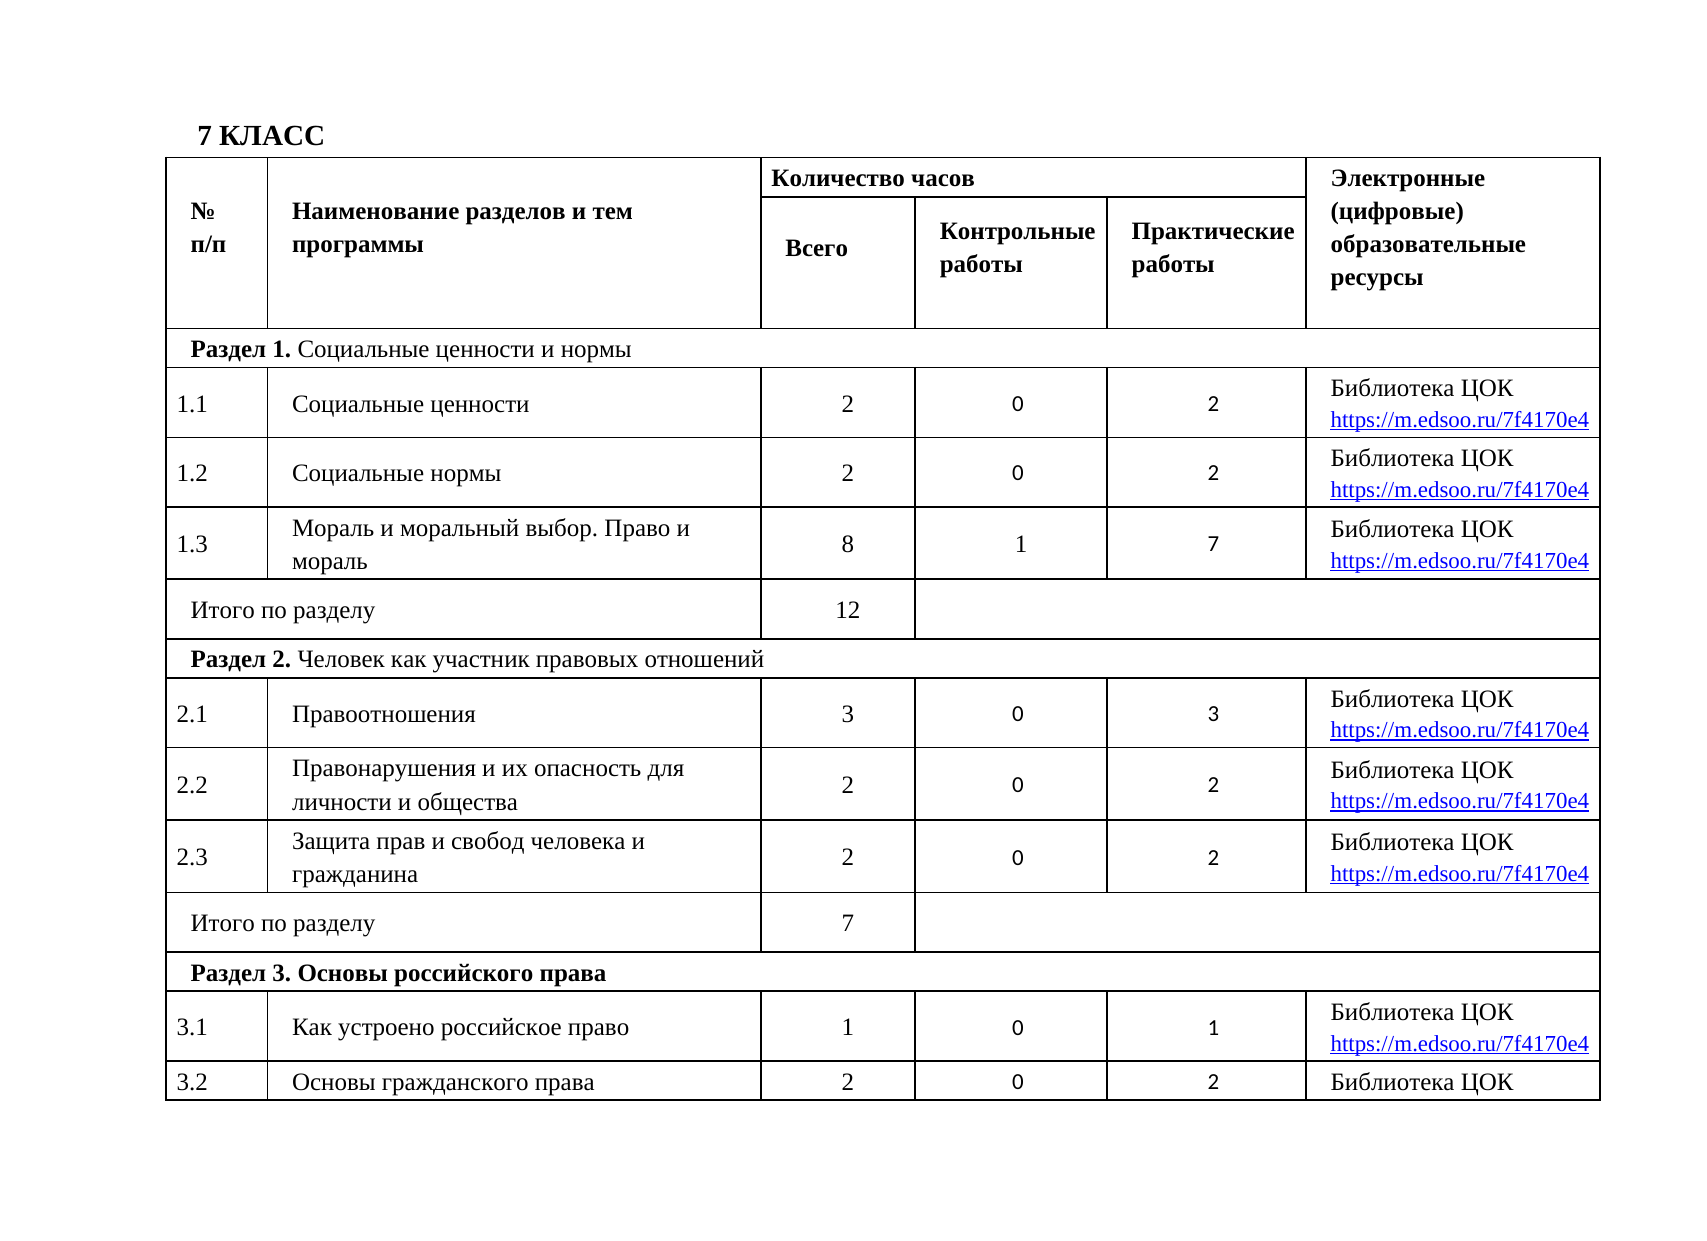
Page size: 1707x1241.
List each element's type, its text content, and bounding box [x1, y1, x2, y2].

table_cell 0 [916, 992, 1106, 1060]
table_cell 3.2 [167, 1062, 267, 1099]
table_cell 2 [1108, 821, 1305, 892]
table_cell [916, 580, 1599, 638]
table_cell Социальные нормы [268, 438, 760, 506]
table_cell 0 [916, 821, 1106, 892]
table_cell 2 [762, 748, 914, 819]
table_cell Контрольные работы [916, 198, 1106, 327]
table_cell Правонарушения и их опасность для личности и общества [268, 748, 760, 819]
table_cell [916, 893, 1599, 951]
table_header Количество часов [762, 158, 1305, 196]
table_cell 3 [1108, 679, 1305, 747]
table_cell 7 [1108, 508, 1305, 578]
table_header № п/п [167, 158, 267, 327]
table_cell 12 [762, 580, 914, 638]
table_cell 2 [762, 821, 914, 892]
table_cell 0 [916, 679, 1106, 747]
table_cell 2 [1108, 748, 1305, 819]
table_cell 8 [762, 508, 914, 578]
table_cell 0 [916, 1062, 1106, 1099]
table_cell 1 [916, 508, 1106, 578]
table_cell Библиотека ЦОК https://m.edsoo.ru/7f4170e4 [1307, 438, 1599, 506]
table_cell Всего [762, 198, 914, 327]
table_cell Раздел 1. Социальные ценности и нормы [167, 329, 1599, 367]
table_cell 2 [762, 1062, 914, 1099]
table_cell 1.2 [167, 438, 267, 506]
table_cell Библиотека ЦОК https://m.edsoo.ru/7f4170e4 [1307, 821, 1599, 892]
table_cell 3.1 [167, 992, 267, 1060]
table_cell Библиотека ЦОК https://m.edsoo.ru/7f4170e4 [1307, 679, 1599, 747]
table_cell 2 [762, 368, 914, 436]
table_cell 1 [762, 992, 914, 1060]
table_cell 2 [1108, 368, 1305, 436]
table_cell 7 [762, 893, 914, 951]
table_cell Итого по разделу [167, 580, 760, 638]
table_cell Правоотношения [268, 679, 760, 747]
table_cell 1 [1108, 992, 1305, 1060]
table_cell Раздел 2. Человек как участник правовых отношений [167, 640, 1599, 677]
table_cell 2.1 [167, 679, 267, 747]
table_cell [1307, 1062, 1599, 1099]
table_cell Защита прав и свобод человека и гражданина [268, 821, 760, 892]
table_cell 2.2 [167, 748, 267, 819]
table_cell Как устроено российское право [268, 992, 760, 1060]
table_cell 1.3 [167, 508, 267, 578]
table_cell Библиотека ЦОК https://m.edsoo.ru/7f4170e4 [1307, 748, 1599, 819]
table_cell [1307, 992, 1599, 1060]
text 7 КЛАСС [190, 118, 1618, 152]
table_header Наименование разделов и тем программы [268, 158, 760, 327]
table_cell Социальные ценности [268, 368, 760, 436]
table_cell 2.3 [167, 821, 267, 892]
table_cell 2 [1108, 438, 1305, 506]
table_cell 0 [916, 438, 1106, 506]
table_cell Итого по разделу [167, 893, 760, 951]
table_cell 0 [916, 748, 1106, 819]
table_cell 2 [1108, 1062, 1305, 1099]
table_cell Библиотека ЦОК https://m.edsoo.ru/7f4170e4 [1307, 368, 1599, 436]
table_cell 0 [916, 368, 1106, 436]
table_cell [268, 1062, 760, 1099]
table_cell Практические работы [1108, 198, 1305, 327]
table_header Электронные (цифровые) образовательные ресурсы [1307, 158, 1599, 327]
table_cell 1.1 [167, 368, 267, 436]
table_cell 3 [762, 679, 914, 747]
table_cell Мораль и моральный выбор. Право и мораль [268, 508, 760, 578]
table_cell 2 [762, 438, 914, 506]
table_cell Раздел 3. Основы российского права [167, 953, 1599, 990]
table_cell Библиотека ЦОК https://m.edsoo.ru/7f4170e4 [1307, 508, 1599, 578]
